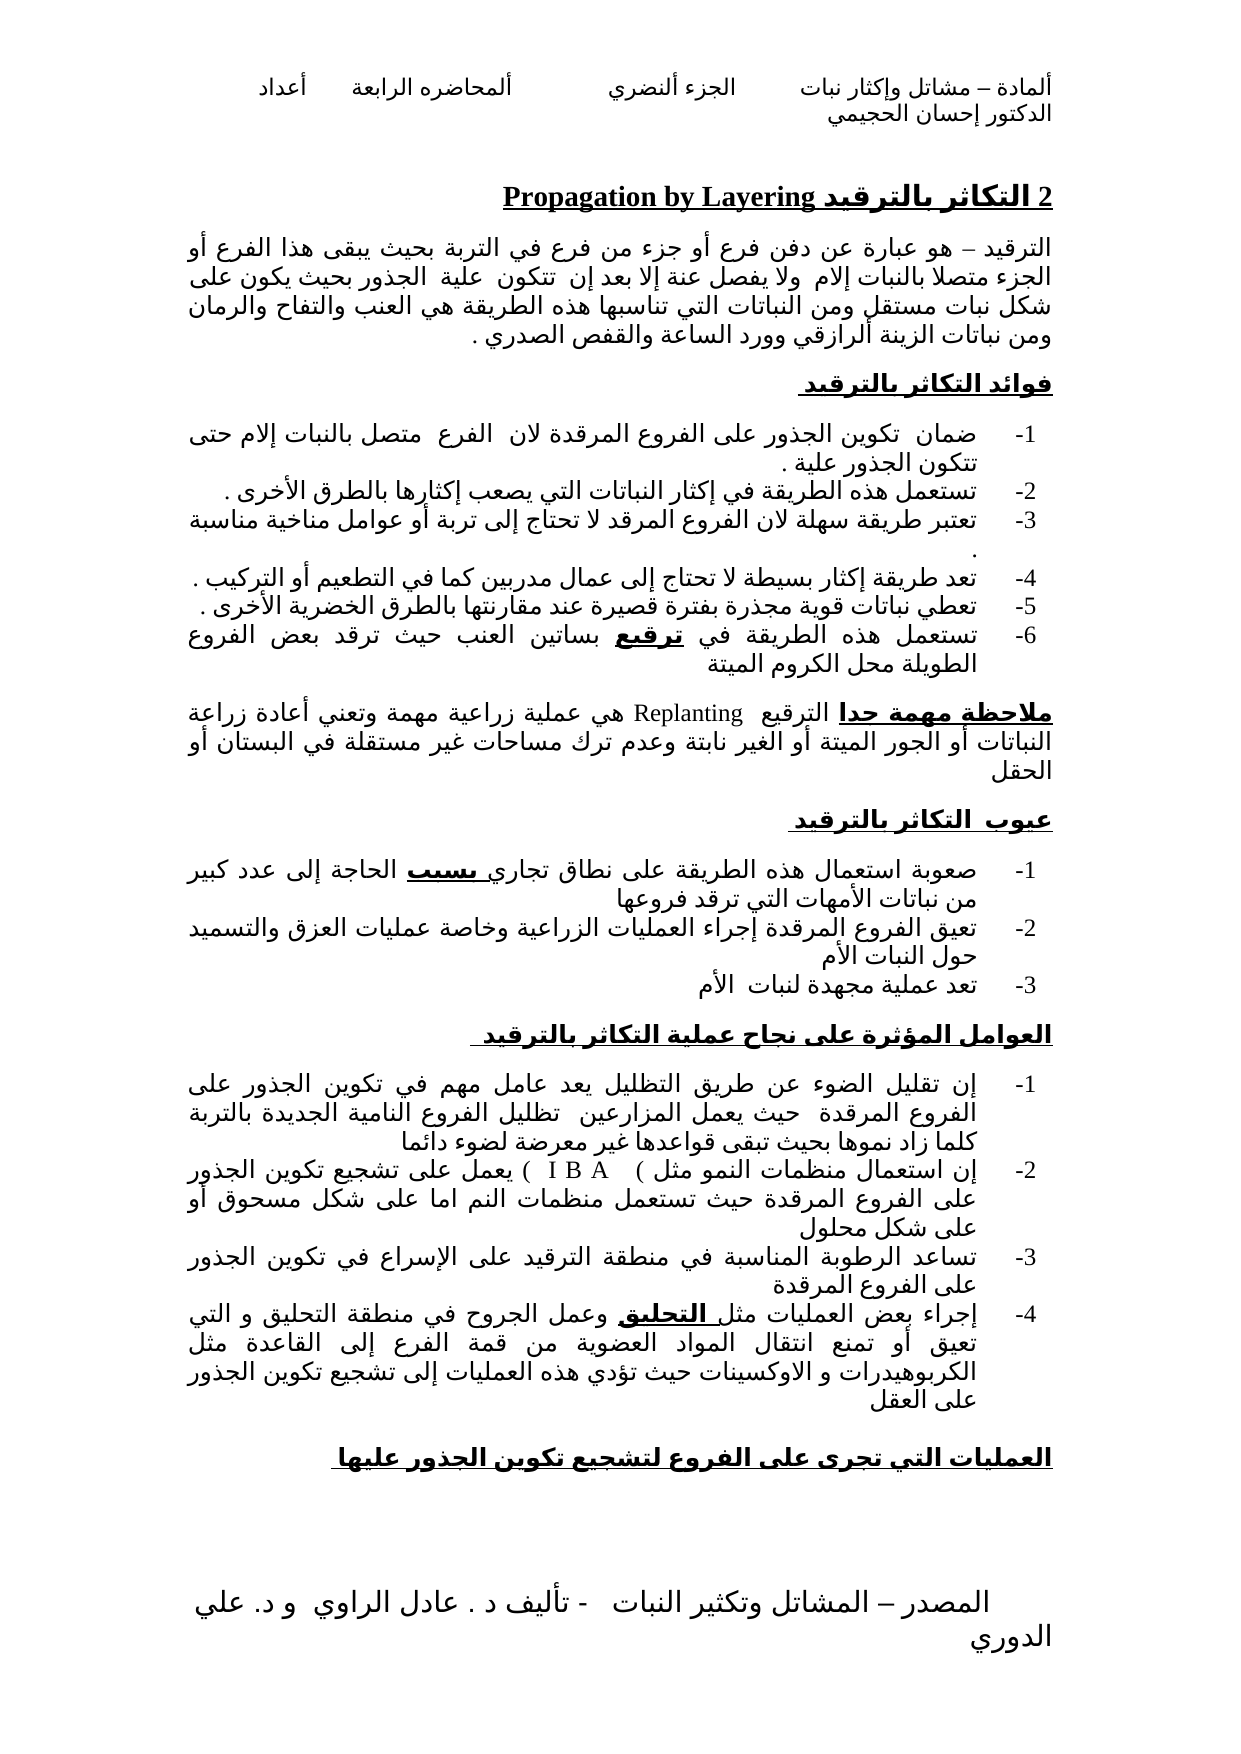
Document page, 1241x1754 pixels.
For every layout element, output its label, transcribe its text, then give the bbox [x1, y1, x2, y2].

text عيوب التكاثر بالترقيد [187, 806, 1053, 834]
list تعد عملية مجهدة لنبات الأم [187, 970, 1015, 999]
text العوامل المؤثرة على نجاح عملية التكاثر بالترقيد [187, 1020, 1053, 1048]
list إن استعمال منظمات النمو مثل ) I B A ) يعمل على تشجيع تكوين الجذور على الفروع المرقدة حيث تستعمل منظمات النم اما على شكل مسحوق أو على شكل محلول [187, 1156, 1015, 1242]
list تعيق الفروع المرقدة إجراء العمليات الزراعية وخاصة عمليات العزق والتسميد حول النبات الأم [187, 913, 1015, 970]
list إن تقليل الضوء عن طريق التظليل يعد عامل مهم في تكوين الجذور على الفروع المرقدة حيث يعمل المزارعين تظليل الفروع النامية الجديدة بالتربة كلما زاد نموها بحيث تبقى قواعدها غير معرضة لضوء دائما [187, 1069, 1015, 1156]
list تساعد الرطوبة المناسبة في منطقة الترقيد على الإسراع في تكوين الجذور على الفروع المرقدة [187, 1242, 1015, 1299]
list ضمان تكوين الجذور على الفروع المرقدة لان الفرع متصل بالنبات إلام حتى تتكون الجذور علية . [187, 419, 1015, 476]
text ملاحظة مهمة جدا الترقيع Replanting هي عملية زراعية مهمة وتعني أعادة زراعة النباتات أو الجور الميتة أو الغير نابتة وعدم ترك مساحات غير مستقلة في البستان أو الحقل [187, 698, 1053, 785]
text 2 التكاثر بالترقيد Propagation by Layering [187, 179, 1053, 213]
list إجراء بعض العمليات مثل التحليق وعمل الجروح في منطقة التحليق و التي تعيق أو تمنع انتقال المواد العضوية من قمة الفرع إلى القاعدة مثل الكربوهيدرات و الاوكسينات حيث تؤدي هذه العمليات إلى تشجيع تكوين الجذور على العقل [187, 1299, 1015, 1414]
text العمليات التي تجرى على الفروع لتشجيع تكوين الجذور عليها [187, 1443, 1053, 1472]
list تستعمل هذه الطريقة في إكثار النباتات التي يصعب إكثارها بالطرق الأخرى . [187, 476, 1015, 505]
list تعد طريقة إكثار بسيطة لا تحتاج إلى عمال مدربين كما في التطعيم أو التركيب . [187, 563, 1015, 591]
text فوائد التكاثر بالترقيد [187, 369, 1053, 398]
list تستعمل هذه الطريقة في ترقيع بساتين العنب حيث ترقد بعض الفروع الطويلة محل الكروم الميتة [187, 620, 1015, 678]
text الترقيد – هو عبارة عن دفن فرع أو جزء من فرع في التربة بحيث يبقى هذا الفرع أو الجزء متصلا بالنبات إلام ولا يفصل عنة إلا بعد إن تتكون علية الجذور بحيث يكون على شكل نبات مستقل ومن النباتات التي تناسبها هذه الطريقة هي العنب والتفاح والرمان ومن نباتات الزينة ألرازقي وورد الساعة والقفص الصدري . [187, 233, 1053, 348]
list صعوبة استعمال هذه الطريقة على نطاق تجاري بسبب الحاجة إلى عدد كبير من نباتات الأمهات التي ترقد فروعها [187, 855, 1015, 913]
list تعطي نباتات قوية مجذرة بفترة قصيرة عند مقارنتها بالطرق الخضرية الأخرى . [187, 591, 1015, 620]
list تعتبر طريقة سهلة لان الفروع المرقد لا تحتاج إلى تربة أو عوامل مناخية مناسبة . [187, 505, 1015, 563]
